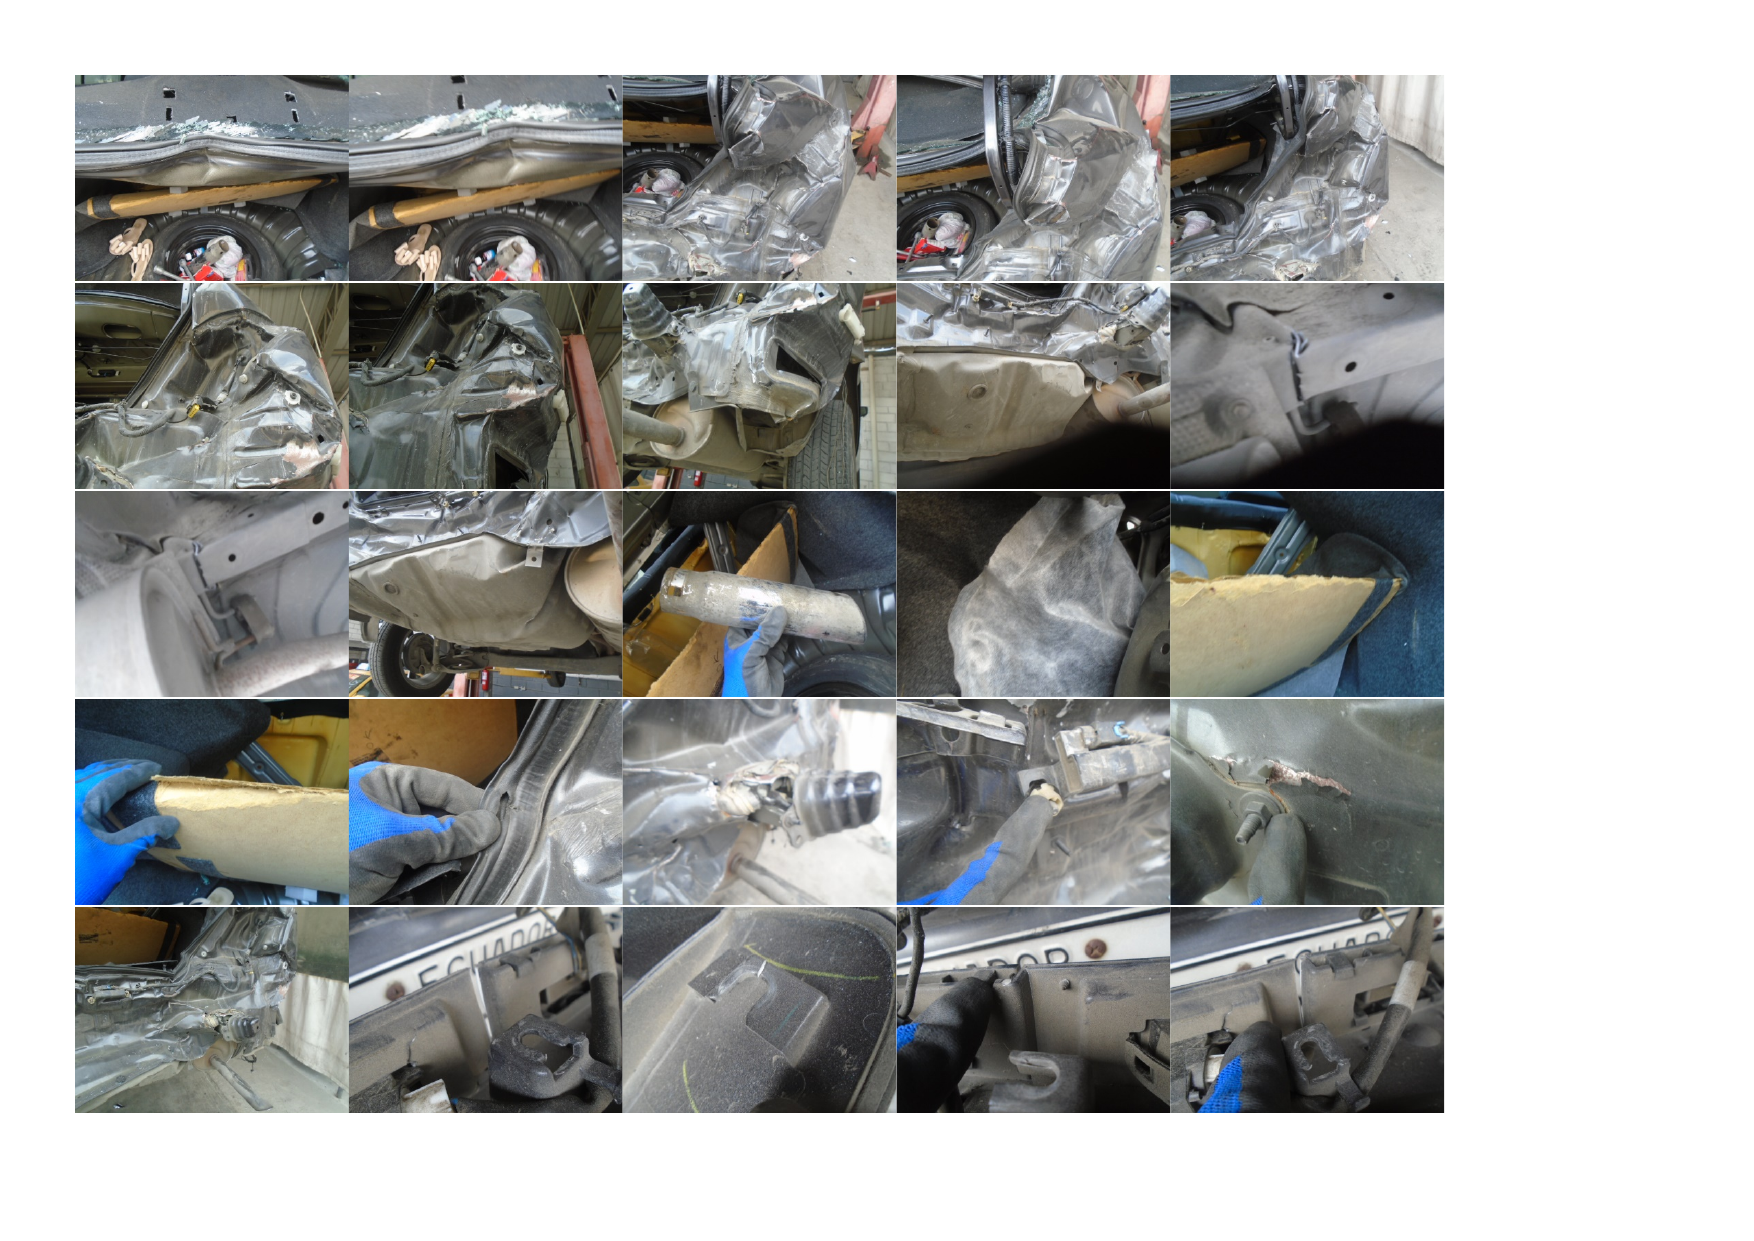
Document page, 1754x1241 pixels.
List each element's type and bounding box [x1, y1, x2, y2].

picture [75, 907, 1445, 1113]
picture [75, 699, 1445, 905]
picture [75, 75, 1445, 281]
picture [75, 491, 1445, 697]
picture [75, 283, 1445, 489]
